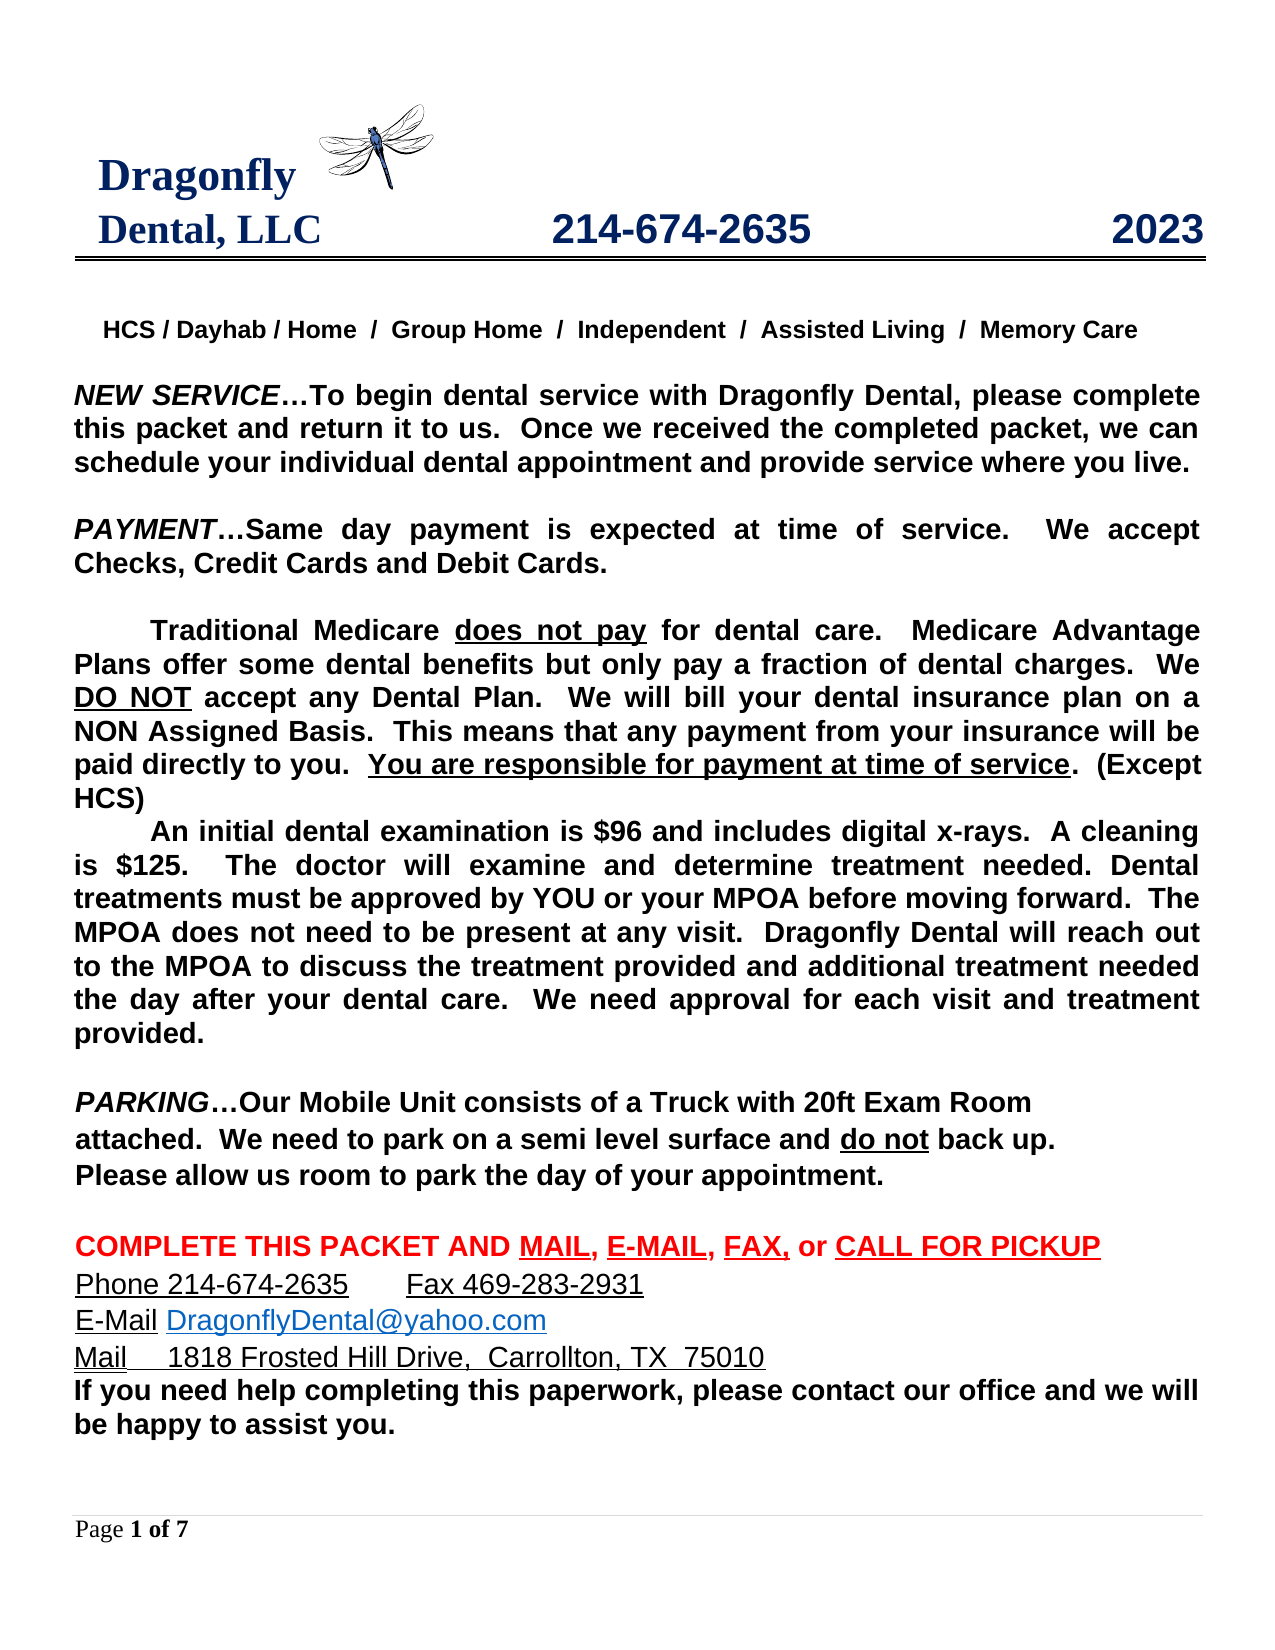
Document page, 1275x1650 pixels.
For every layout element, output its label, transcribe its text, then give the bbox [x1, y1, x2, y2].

text Dragonfly [75, 104, 1258, 200]
text PARKING…Our Mobile Unit consists of a Truck with 20ft Exam Room [75, 1086, 1258, 1119]
text COMPLETE THIS PACKET AND MAIL, E-MAIL, FAX, or CALL FOR PICKUP [75, 1230, 1258, 1263]
text Please allow us room to park the day of your appointment. [75, 1158, 1258, 1191]
text PAYMENT…Same day payment is expected at time of service. We accept Checks, Credit Cards and Debit Cards. [73, 512, 1202, 579]
text An initial dental examination is $96 and includes digital x-rays. A cleaning is $125. The doctor will examine and determine treatment needed. Dental treatments must be approved by YOU or your MPOA before moving forward. The MPOA does not need to be present at any visit. Dragonfly Dental will reach out to the MPOA to discuss the treatment provided and additional treatment needed the day after your dental care. We need approval for each visit and treatment provided. [73, 814, 1202, 1049]
text If you need help completing this paperwork, please contact our office and we will be happy to assist you. [73, 1373, 1202, 1440]
text HCS / Dayhab / Home / Group Home / Independent / Assisted Living / Memory Care [75, 315, 1202, 344]
text attached. We need to park on a semi level surface and do not back up. [75, 1122, 1258, 1155]
text Traditional Medicare does not pay for dental care. Medicare Advantage Plans offer some dental benefits but only pay a fraction of dental charges. We DO NOT accept any Dental Plan. We will bill your dental insurance plan on a NON Assigned Basis. This means that any payment from your insurance will be paid directly to you. You are responsible for payment at time of service. (Except HCS) [73, 613, 1202, 814]
text E-Mail DragonflyDental@yahoo.com [75, 1303, 1258, 1337]
text Phone 214-674-2635 Fax 469-283-2931 [75, 1267, 1258, 1301]
text NEW SERVICE…To begin dental service with Dragonfly Dental, please complete this packet and return it to us. Once we received the completed packet, we can schedule your individual dental appointment and provide service where you live. [73, 378, 1202, 478]
text Dental, LLC 214-674-2635 2023 [75, 204, 1258, 313]
text Mail 1818 Frosted Hill Drive, Carrollton, TX 75010 [73, 1339, 1202, 1373]
